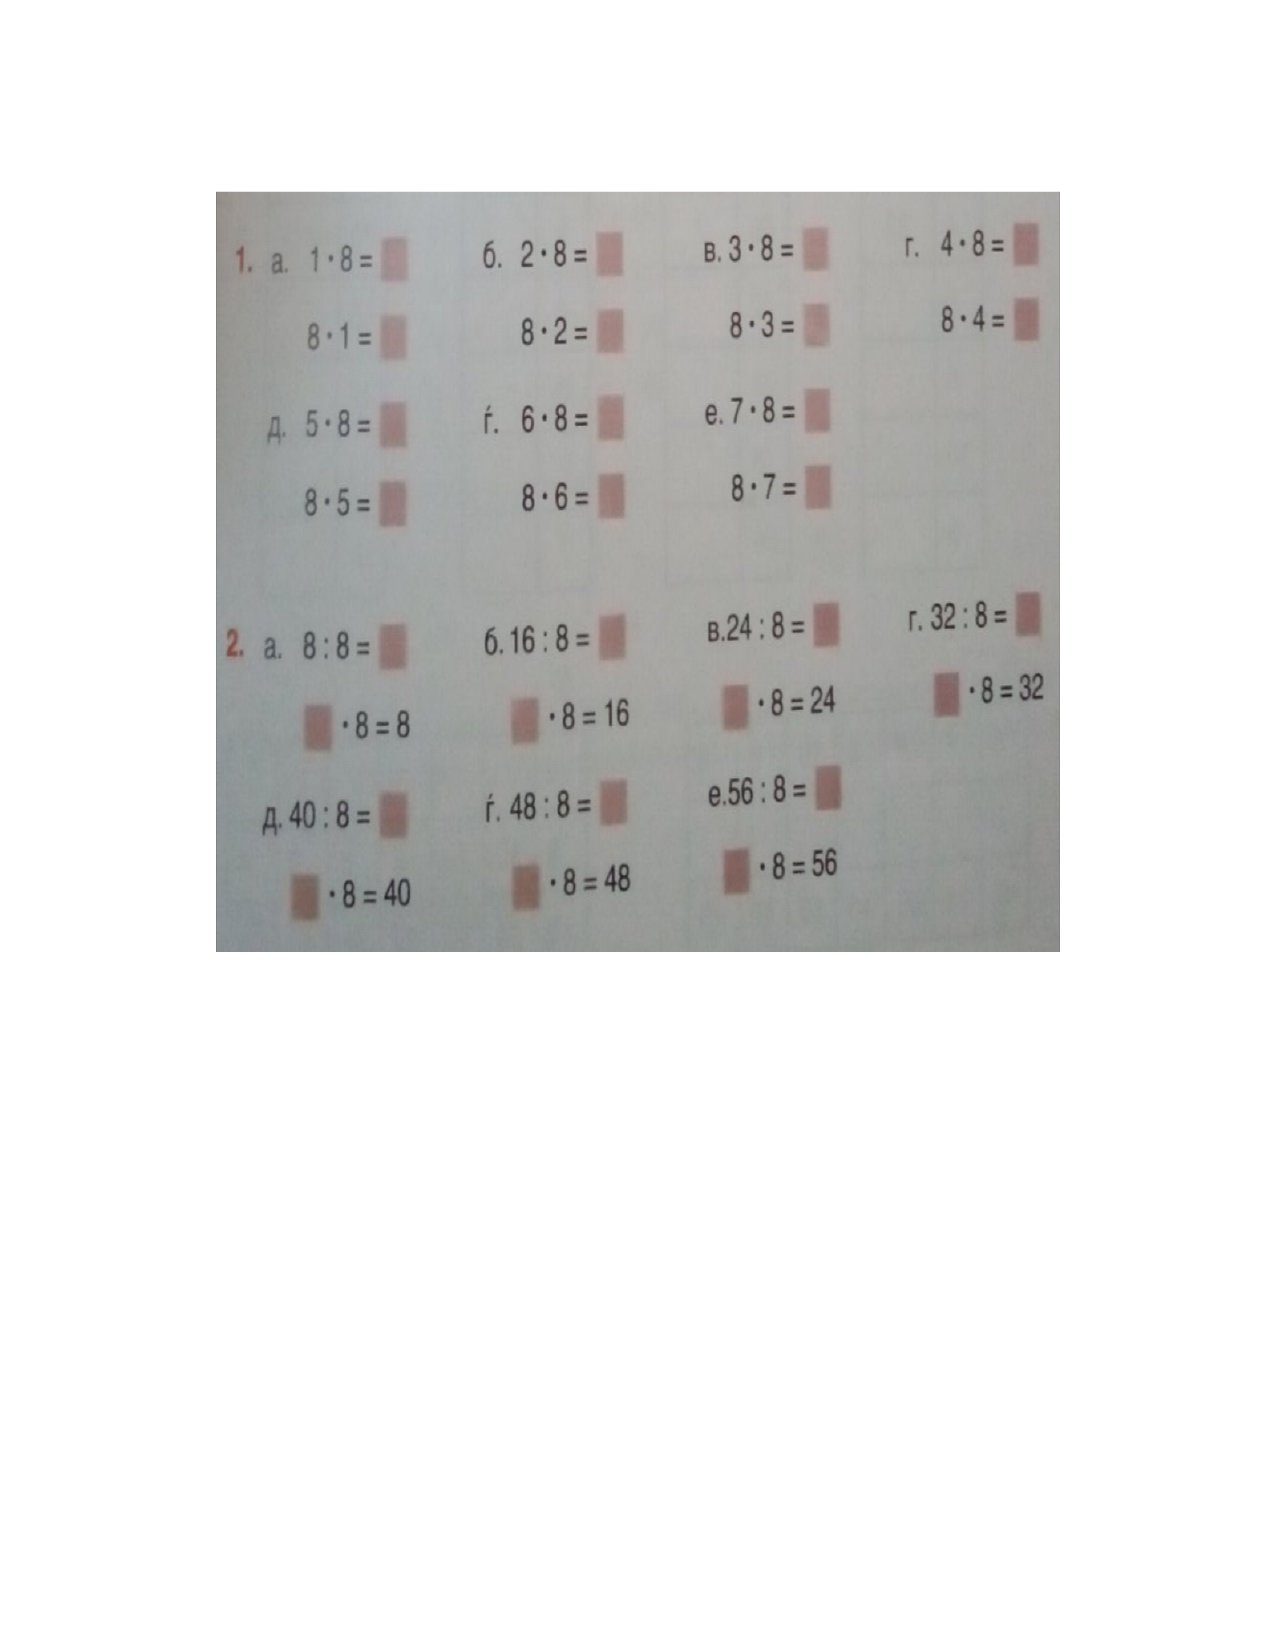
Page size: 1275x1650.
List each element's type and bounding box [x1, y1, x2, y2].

picture [216, 192, 1059, 952]
